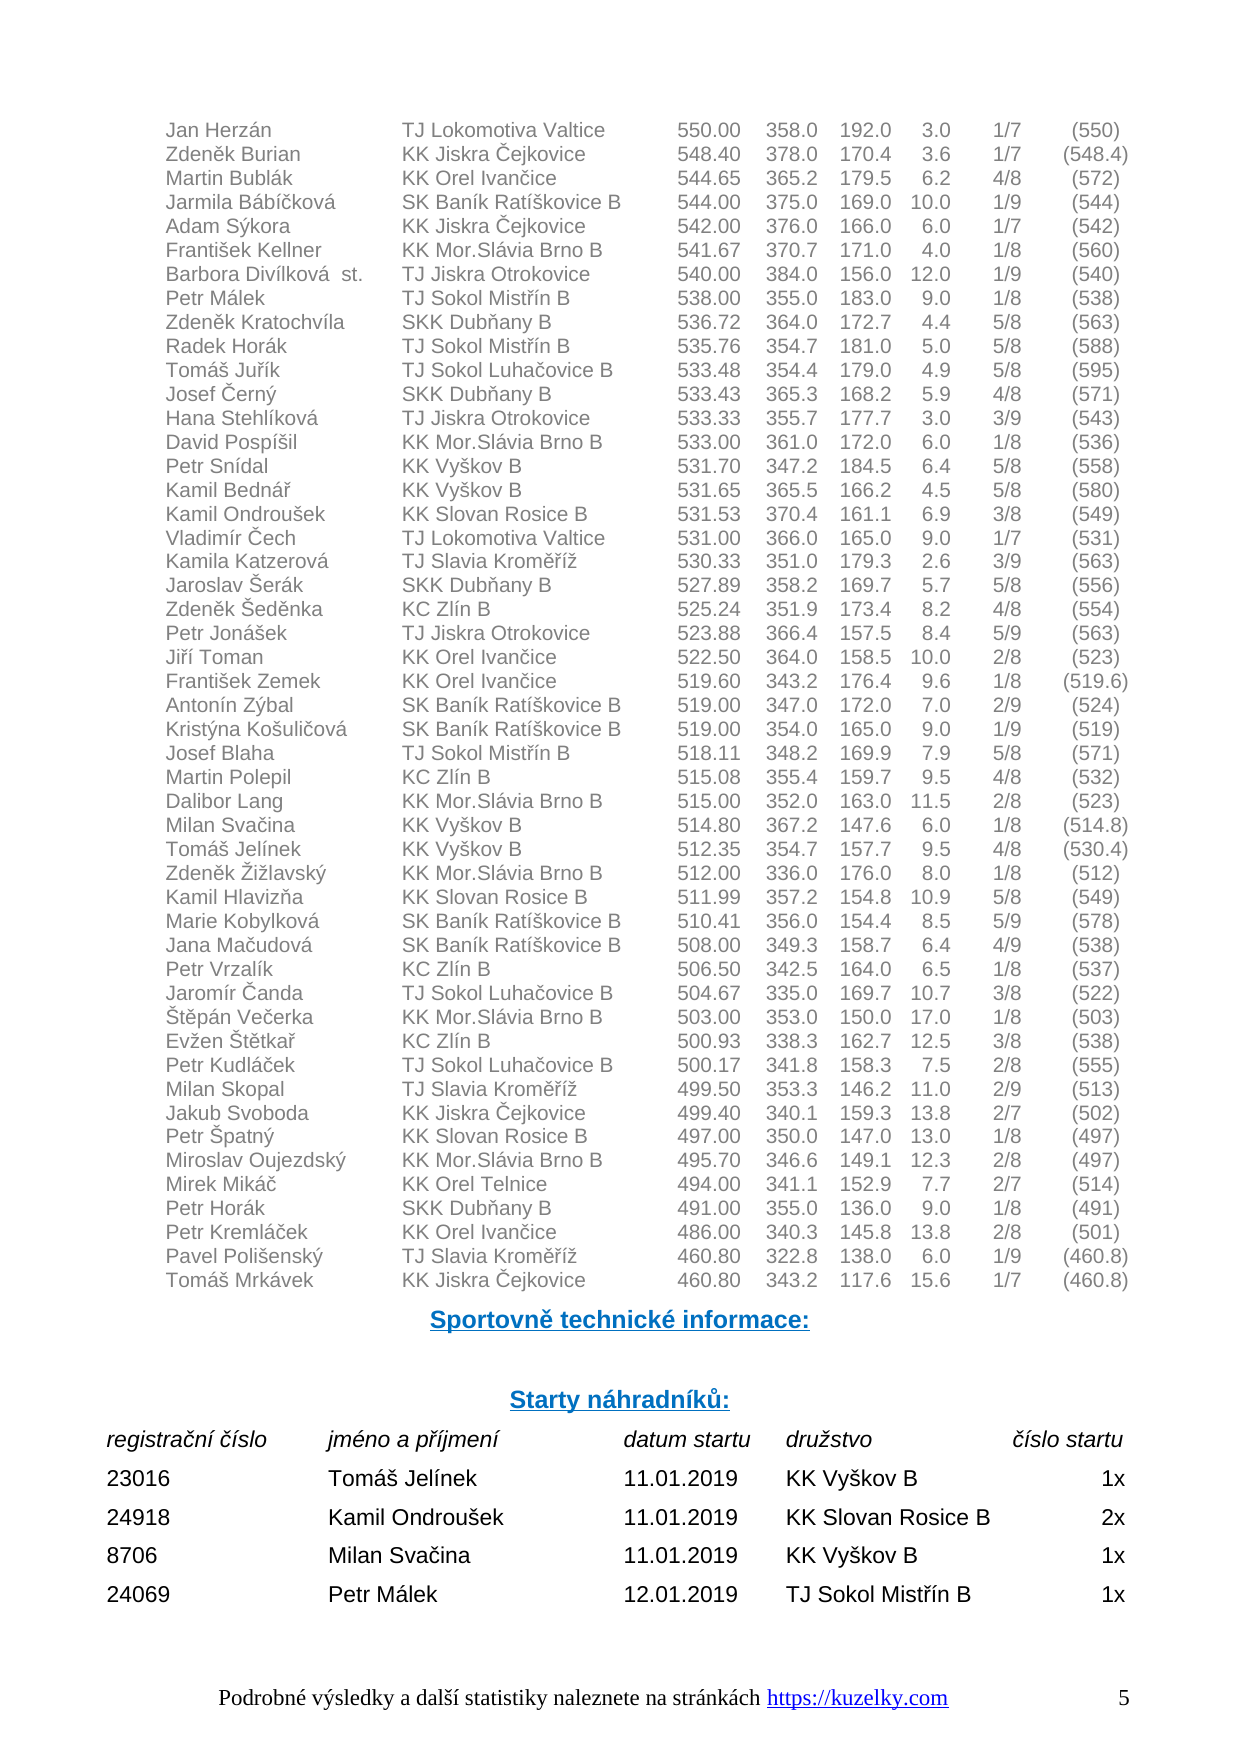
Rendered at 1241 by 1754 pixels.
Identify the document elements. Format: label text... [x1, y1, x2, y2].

text Štěpán Večerka KK Mor.Slávia Brno B 503.00 353.0 150.0 17.0 1/8 (503) [106, 1004, 1134, 1028]
text 23016 Tomáš Jelínek 11.01.2019 KK Vyškov B 1x [106, 1465, 1134, 1491]
text Jaroslav Šerák SKK Dubňany B 527.89 358.2 169.7 5.7 5/8 (556) [106, 573, 1134, 597]
text 8706 Milan Svačina 11.01.2019 KK Vyškov B 1x [106, 1542, 1134, 1569]
text Antonín Zýbal SK Baník Ratíškovice B 519.00 347.0 172.0 7.0 2/9 (524) [106, 693, 1134, 717]
text Tomáš Juřík TJ Sokol Luhačovice B 533.48 354.4 179.0 4.9 5/8 (595) [106, 358, 1134, 382]
text Vladimír Čech TJ Lokomotiva Valtice 531.00 366.0 165.0 9.0 1/7 (531) [106, 525, 1134, 549]
text Petr Kudláček TJ Sokol Luhačovice B 500.17 341.8 158.3 7.5 2/8 (555) [106, 1052, 1134, 1076]
text Petr Horák SKK Dubňany B 491.00 355.0 136.0 9.0 1/8 (491) [106, 1196, 1134, 1220]
text Zdeněk Žižlavský KK Mor.Slávia Brno B 512.00 336.0 176.0 8.0 1/8 (512) [106, 861, 1134, 885]
text registrační číslo jméno a příjmení datum startu družstvo číslo startu [106, 1426, 1134, 1452]
text Tomáš Jelínek KK Vyškov B 512.35 354.7 157.7 9.5 4/8 (530.4) [106, 837, 1134, 861]
text Martin Bublák KK Orel Ivančice 544.65 365.2 179.5 6.2 4/8 (572) [106, 166, 1134, 190]
text Josef Blaha TJ Sokol Mistřín B 518.11 348.2 169.9 7.9 5/8 (571) [106, 741, 1134, 765]
text Pavel Polišenský TJ Slavia Kroměříž 460.80 322.8 138.0 6.0 1/9 (460.8) [106, 1244, 1134, 1268]
text Hana Stehlíková TJ Jiskra Otrokovice 533.33 355.7 177.7 3.0 3/9 (543) [106, 406, 1134, 429]
text Petr Kremláček KK Orel Ivančice 486.00 340.3 145.8 13.8 2/8 (501) [106, 1220, 1134, 1244]
text Jan Herzán TJ Lokomotiva Valtice 550.00 358.0 192.0 3.0 1/7 (550) [106, 118, 1134, 142]
text Petr Špatný KK Slovan Rosice B 497.00 350.0 147.0 13.0 1/8 (497) [106, 1124, 1134, 1148]
text Jiří Toman KK Orel Ivančice 522.50 364.0 158.5 10.0 2/8 (523) [106, 645, 1134, 669]
text 24918 Kamil Ondroušek 11.01.2019 KK Slovan Rosice B 2x [106, 1504, 1134, 1530]
text Petr Snídal KK Vyškov B 531.70 347.2 184.5 6.4 5/8 (558) [106, 453, 1134, 477]
text Jaromír Čanda TJ Sokol Luhačovice B 504.67 335.0 169.7 10.7 3/8 (522) [106, 981, 1134, 1004]
text Miroslav Oujezdský KK Mor.Slávia Brno B 495.70 346.6 149.1 12.3 2/8 (497) [106, 1148, 1134, 1172]
text Kristýna Košuličová SK Baník Ratíškovice B 519.00 354.0 165.0 9.0 1/9 (519) [106, 717, 1134, 741]
text Martin Polepil KC Zlín B 515.08 355.4 159.7 9.5 4/8 (532) [106, 765, 1134, 789]
text František Zemek KK Orel Ivančice 519.60 343.2 176.4 9.6 1/8 (519.6) [106, 669, 1134, 693]
text Tomáš Mrkávek KK Jiskra Čejkovice 460.80 343.2 117.6 15.6 1/7 (460.8) [106, 1268, 1134, 1292]
text Radek Horák TJ Sokol Mistřín B 535.76 354.7 181.0 5.0 5/8 (588) [106, 334, 1134, 358]
text Zdeněk Kratochvíla SKK Dubňany B 536.72 364.0 172.7 4.4 5/8 (563) [106, 310, 1134, 334]
text Josef Černý SKK Dubňany B 533.43 365.3 168.2 5.9 4/8 (571) [106, 382, 1134, 406]
text Petr Vrzalík KC Zlín B 506.50 342.5 164.0 6.5 1/8 (537) [106, 957, 1134, 981]
text Barbora Divílková st. TJ Jiskra Otrokovice 540.00 384.0 156.0 12.0 1/9 (540) [106, 262, 1134, 286]
text Evžen Štětkař KC Zlín B 500.93 338.3 162.7 12.5 3/8 (538) [106, 1028, 1134, 1052]
text Jana Mačudová SK Baník Ratíškovice B 508.00 349.3 158.7 6.4 4/9 (538) [106, 933, 1134, 957]
text Adam Sýkora KK Jiskra Čejkovice 542.00 376.0 166.0 6.0 1/7 (542) [106, 214, 1134, 238]
text Kamil Bednář KK Vyškov B 531.65 365.5 166.2 4.5 5/8 (580) [106, 477, 1134, 501]
text Starty náhradníků: [94, 1385, 1145, 1413]
text Mirek Mikáč KK Orel Telnice 494.00 341.1 152.9 7.7 2/7 (514) [106, 1172, 1134, 1196]
text Zdeněk Burian KK Jiskra Čejkovice 548.40 378.0 170.4 3.6 1/7 (548.4) [106, 142, 1134, 166]
text Petr Málek TJ Sokol Mistřín B 538.00 355.0 183.0 9.0 1/8 (538) [106, 286, 1134, 310]
text Milan Svačina KK Vyškov B 514.80 367.2 147.6 6.0 1/8 (514.8) [106, 813, 1134, 837]
text František Kellner KK Mor.Slávia Brno B 541.67 370.7 171.0 4.0 1/8 (560) [106, 238, 1134, 262]
text Jakub Svoboda KK Jiskra Čejkovice 499.40 340.1 159.3 13.8 2/7 (502) [106, 1100, 1134, 1124]
text Kamila Katzerová TJ Slavia Kroměříž 530.33 351.0 179.3 2.6 3/9 (563) [106, 549, 1134, 573]
text Milan Skopal TJ Slavia Kroměříž 499.50 353.3 146.2 11.0 2/9 (513) [106, 1076, 1134, 1100]
text Kamil Hlavizňa KK Slovan Rosice B 511.99 357.2 154.8 10.9 5/8 (549) [106, 885, 1134, 909]
text Petr Jonášek TJ Jiskra Otrokovice 523.88 366.4 157.5 8.4 5/9 (563) [106, 621, 1134, 645]
text Zdeněk Šeděnka KC Zlín B 525.24 351.9 173.4 8.2 4/8 (554) [106, 597, 1134, 621]
text Dalibor Lang KK Mor.Slávia Brno B 515.00 352.0 163.0 11.5 2/8 (523) [106, 789, 1134, 813]
text Jarmila Bábíčková SK Baník Ratíškovice B 544.00 375.0 169.0 10.0 1/9 (544) [106, 190, 1134, 214]
text Kamil Ondroušek KK Slovan Rosice B 531.53 370.4 161.1 6.9 3/8 (549) [106, 501, 1134, 525]
text Marie Kobylková SK Baník Ratíškovice B 510.41 356.0 154.4 8.5 5/9 (578) [106, 909, 1134, 933]
text Sportovně technické informace: [94, 1304, 1145, 1333]
text 24069 Petr Málek 12.01.2019 TJ Sokol Mistřín B 1x [106, 1581, 1134, 1608]
text David Pospíšil KK Mor.Slávia Brno B 533.00 361.0 172.0 6.0 1/8 (536) [106, 429, 1134, 453]
